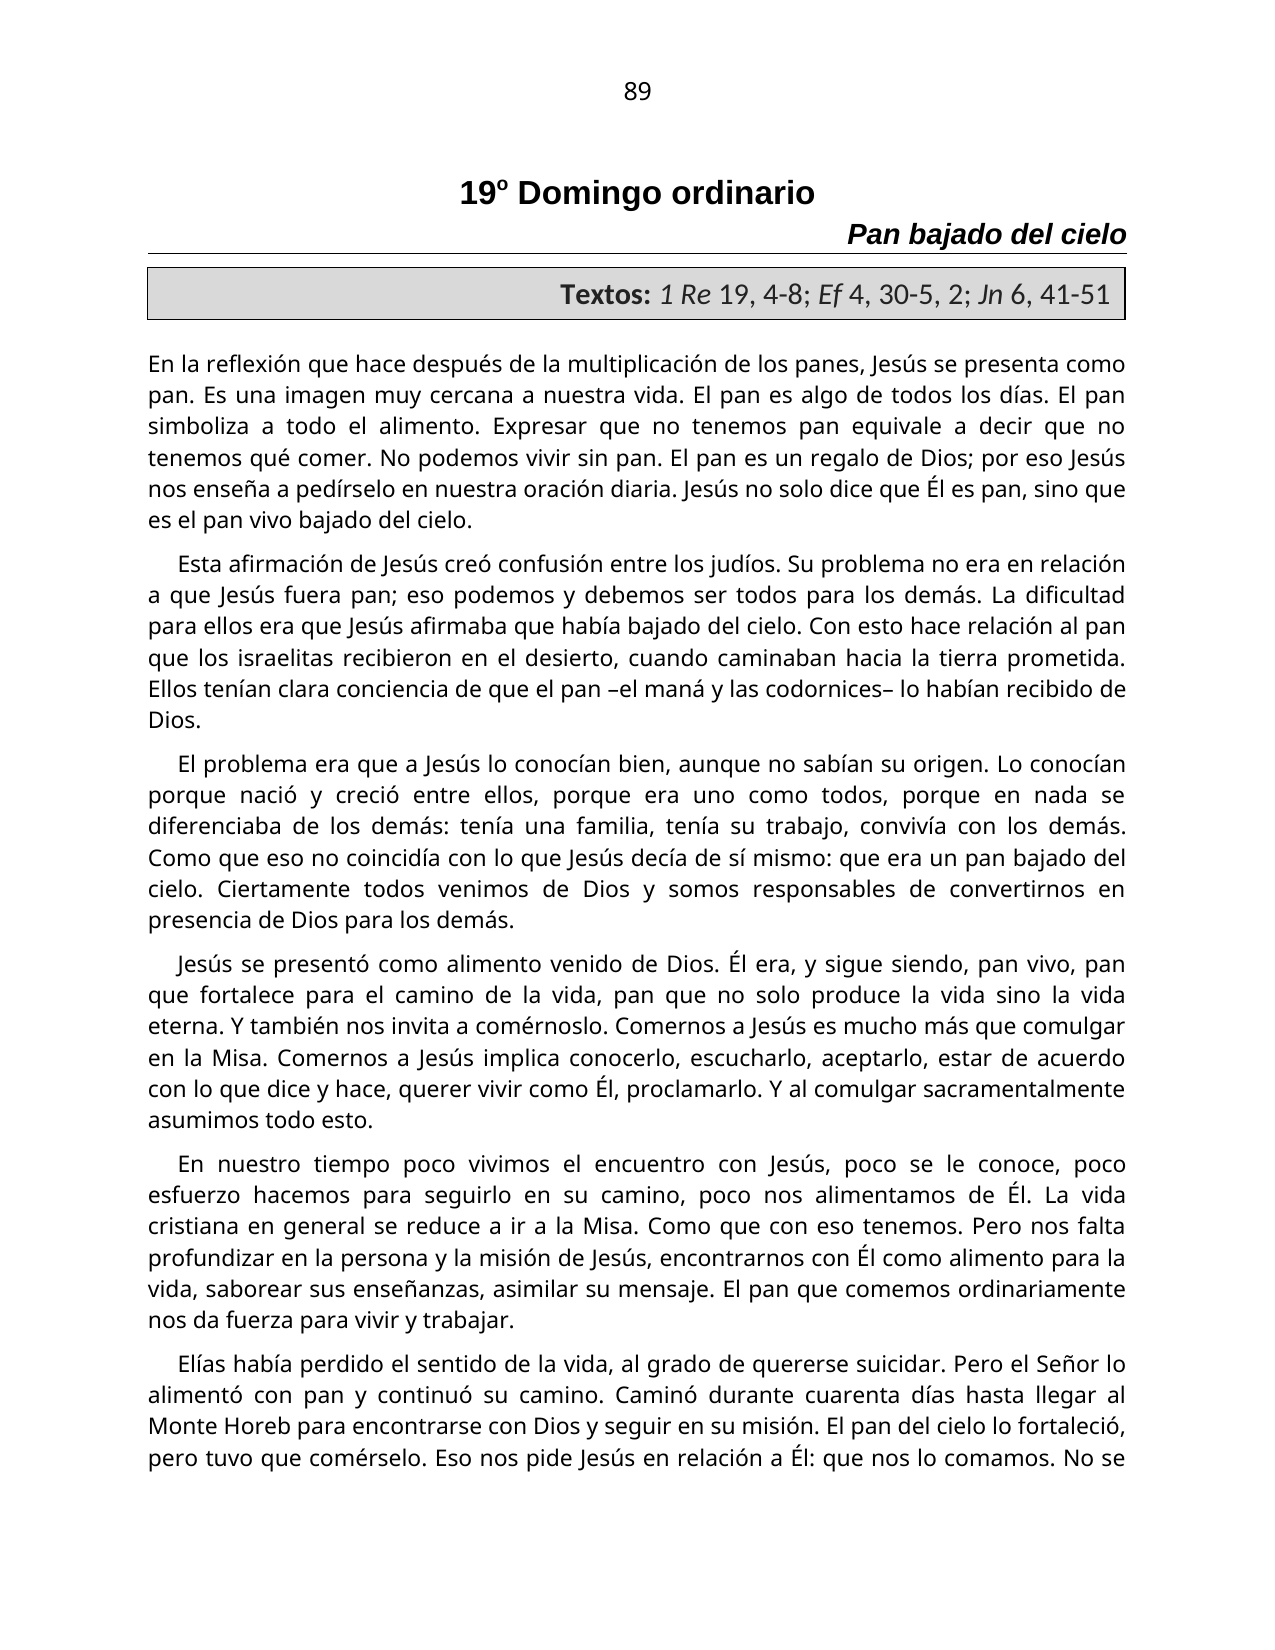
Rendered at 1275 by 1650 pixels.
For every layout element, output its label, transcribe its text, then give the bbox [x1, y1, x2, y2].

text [148, 1348, 1127, 1473]
text Esta afirmación de Jesús creó confusión entre los judíos. Su problema no era en relación a que Jesús fuera pan; eso podemos y debemos ser todos para los demás. La dificultad para ellos era que Jesús afirmaba que había bajado del cielo. Con esto hace relación al pan que los israelitas recibieron en el desierto, cuando caminaban hacia la tierra prometida. Ellos tenían clara conciencia de que el pan –el maná y las codornices– lo habían recibido de Dios. [148, 548, 1127, 735]
subtitle Pan bajado del cielo [148, 217, 1127, 253]
text En nuestro tiempo poco vivimos el encuentro con Jesús, poco se le conoce, poco esfuerzo hacemos para seguirlo en su camino, poco nos alimentamos de Él. La vida cristiana en general se reduce a ir a la Misa. Como que con eso tenemos. Pero nos falta profundizar en la persona y la misión de Jesús, encontrarnos con Él como alimento para la vida, saborear sus enseñanzas, asimilar su mensaje. El pan que comemos ordinariamente nos da fuerza para vivir y trabajar. [148, 1148, 1127, 1335]
text En la reflexión que hace después de la multiplicación de los panes, Jesús se presenta como pan. Es una imagen muy cercana a nuestra vida. El pan es algo de todos los días. El pan simboliza a todo el alimento. Expresar que no tenemos pan equivale a decir que no tenemos qué comer. No podemos vivir sin pan. El pan es un regalo de Dios; por eso Jesús nos enseña a pedírselo en nuestra oración diaria. Jesús no solo dice que Él es pan, sino que es el pan vivo bajado del cielo. [148, 348, 1127, 535]
text Jesús se presentó como alimento venido de Dios. Él era, y sigue siendo, pan vivo, pan que fortalece para el camino de la vida, pan que no solo produce la vida sino la vida eterna. Y también nos invita a comérnoslo. Comernos a Jesús es mucho más que comulgar en la Misa. Comernos a Jesús implica conocerlo, escucharlo, aceptarlo, estar de acuerdo con lo que dice y hace, querer vivir como Él, proclamarlo. Y al comulgar sacramentalmente asumimos todo esto. [148, 948, 1127, 1135]
subtitle 19o Domingo ordinario [148, 173, 1127, 211]
text El problema era que a Jesús lo conocían bien, aunque no sabían su origen. Lo conocían porque nació y creció entre ellos, porque era uno como todos, porque en nada se diferenciaba de los demás: tenía una familia, tenía su trabajo, convivía con los demás. Como que eso no coincidía con lo que Jesús decía de sí mismo: que era un pan bajado del cielo. Ciertamente todos venimos de Dios y somos responsables de convertirnos en presencia de Dios para los demás. [148, 748, 1127, 935]
